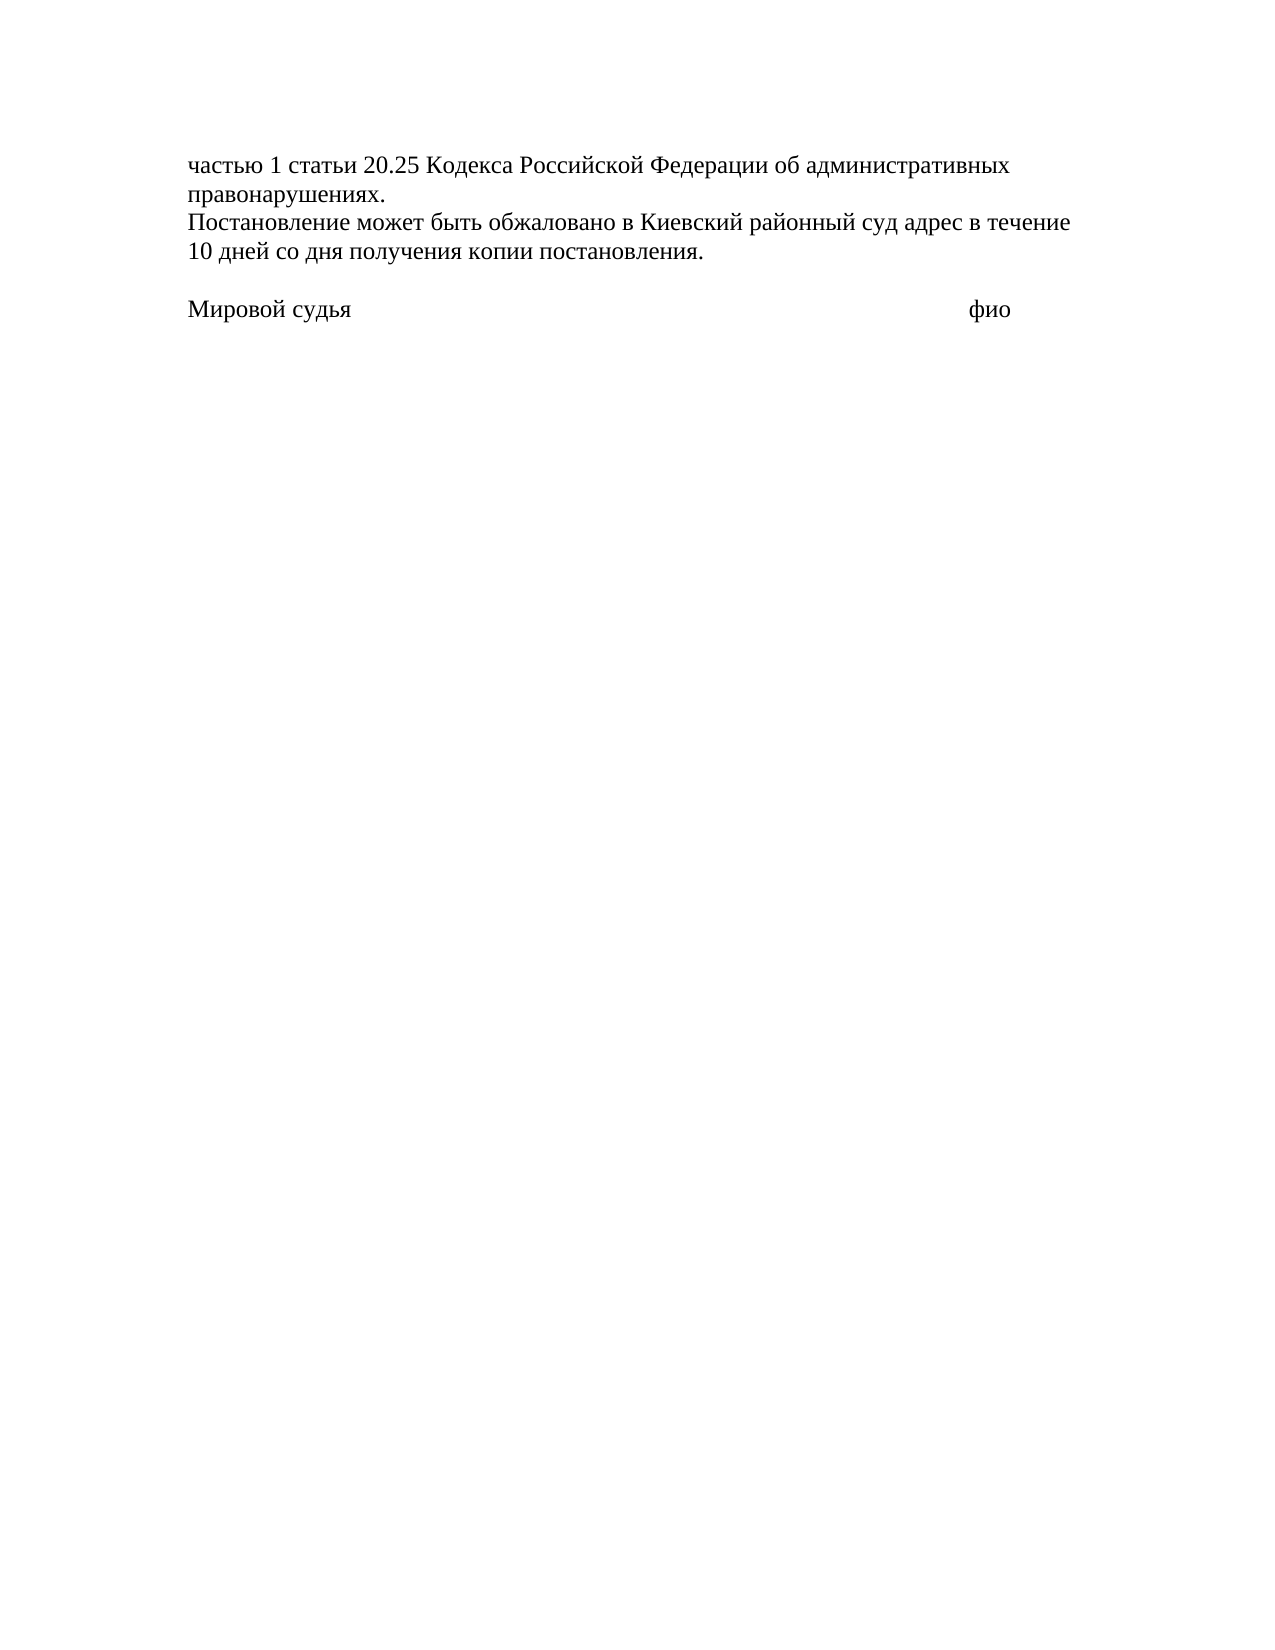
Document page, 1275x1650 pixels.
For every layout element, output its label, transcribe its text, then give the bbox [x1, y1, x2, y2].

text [187, 150, 1087, 207]
text Постановление может быть обжаловано в Киевский районный суд адрес в течение 10 дней со дня получения копии постановления. [187, 207, 1087, 265]
text Мировой судья фио [187, 294, 1087, 322]
